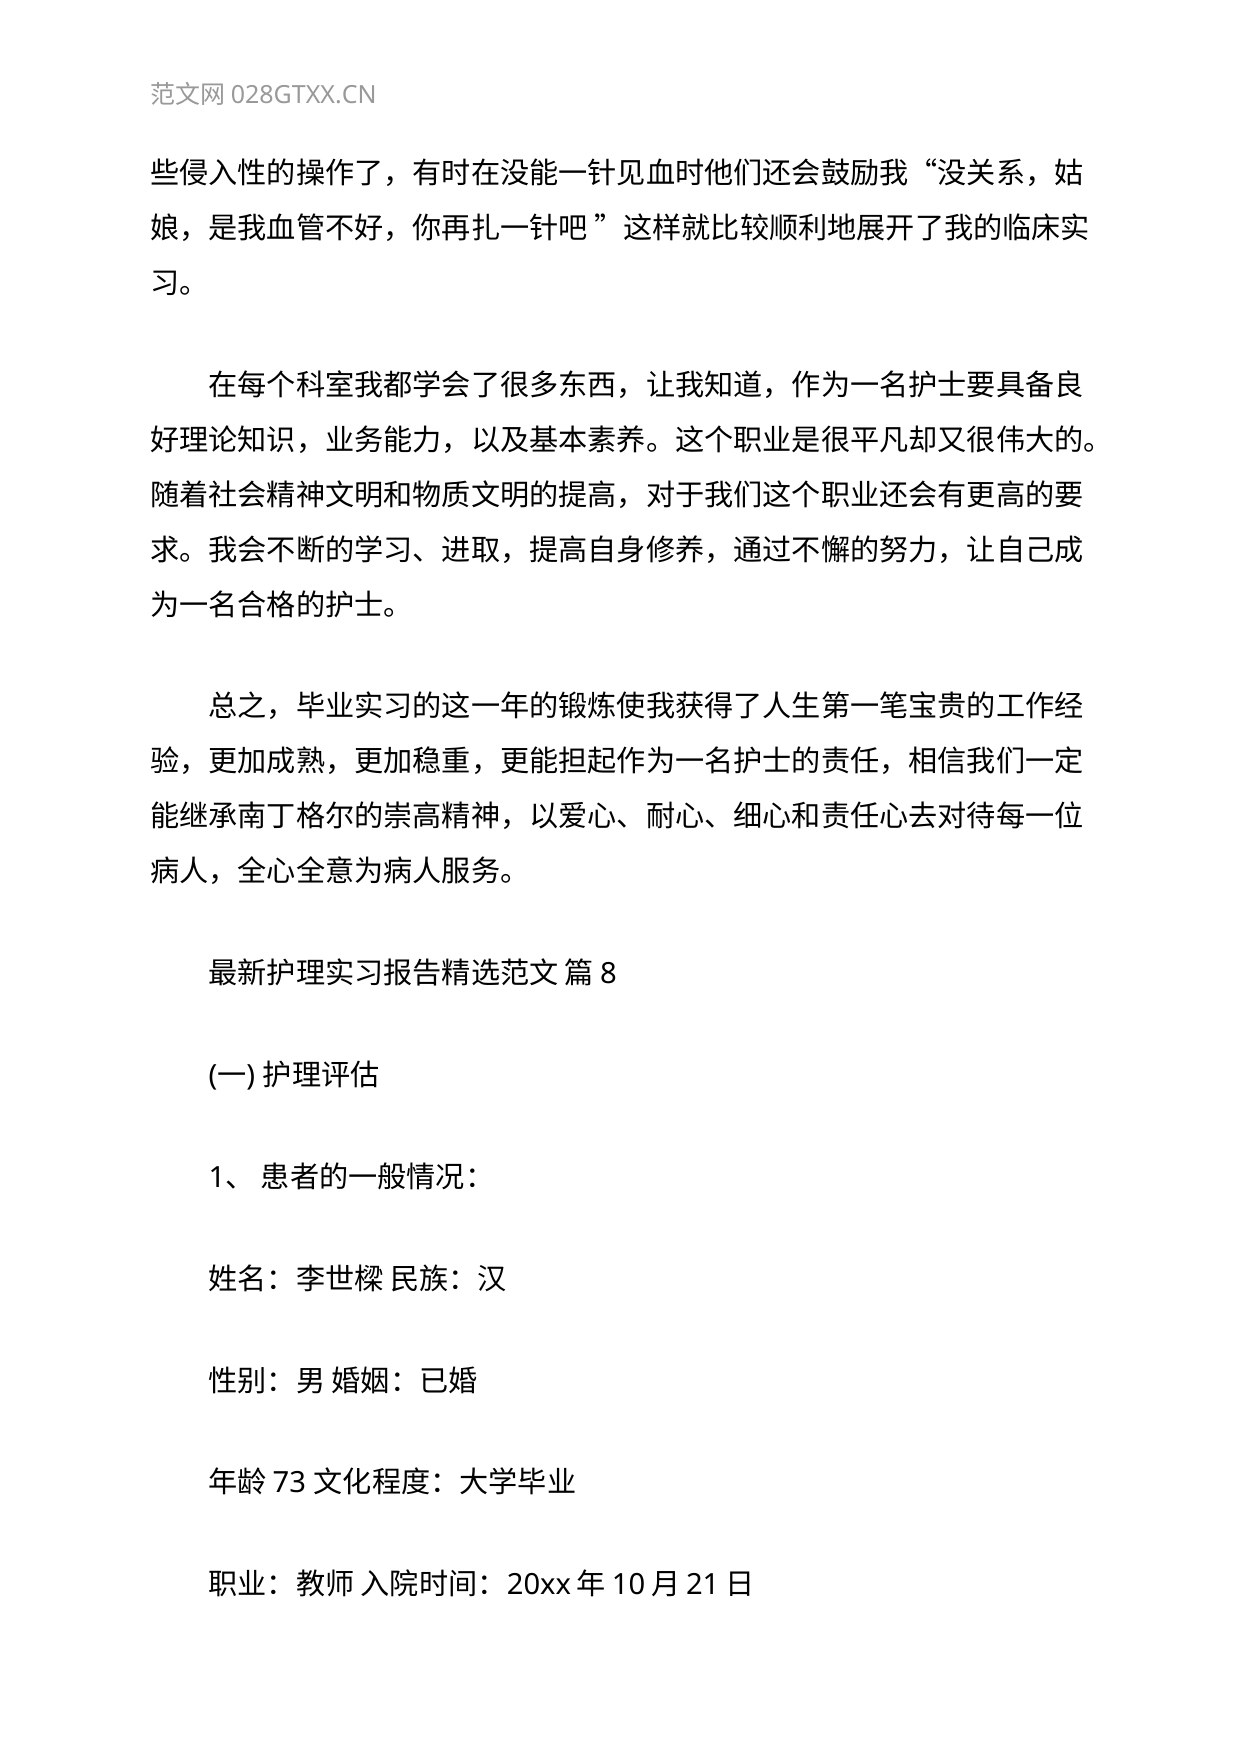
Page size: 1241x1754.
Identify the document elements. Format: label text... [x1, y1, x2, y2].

text 总之，毕业实习的这一年的锻炼使我获得了人生第一笔宝贵的工作经验，更加成熟，更加稳重，更能担起作为一名护士的责任，相信我们一定能继承南丁格尔的崇高精神，以爱心、耐心、细心和责任心去对待每一位病人，全心全意为病人服务。 [150, 683, 1090, 890]
text 最新护理实习报告精选范文 篇8 [150, 949, 1090, 992]
text 职业：教师 入院时间：20xx年10月21日 [150, 1561, 1090, 1603]
text 性别：男 婚姻：已婚 [150, 1357, 1090, 1399]
text 年龄73 文化程度：大学毕业 [150, 1459, 1090, 1501]
text 姓名：李世樑 民族：汉 [150, 1255, 1090, 1298]
text (一) 护理评估 [150, 1051, 1090, 1094]
text 1、 患者的一般情况： [150, 1153, 1090, 1196]
text 在每个科室我都学会了很多东西，让我知道，作为一名护士要具备良好理论知识，业务能力，以及基本素养。这个职业是很平凡却又很伟大的。随着社会精神文明和物质文明的提高，对于我们这个职业还会有更高的要求。我会不断的学习、进取，提高自身修养，通过不懈的努力，让自己成为一名合格的护士。 [150, 362, 1090, 623]
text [150, 150, 1090, 302]
